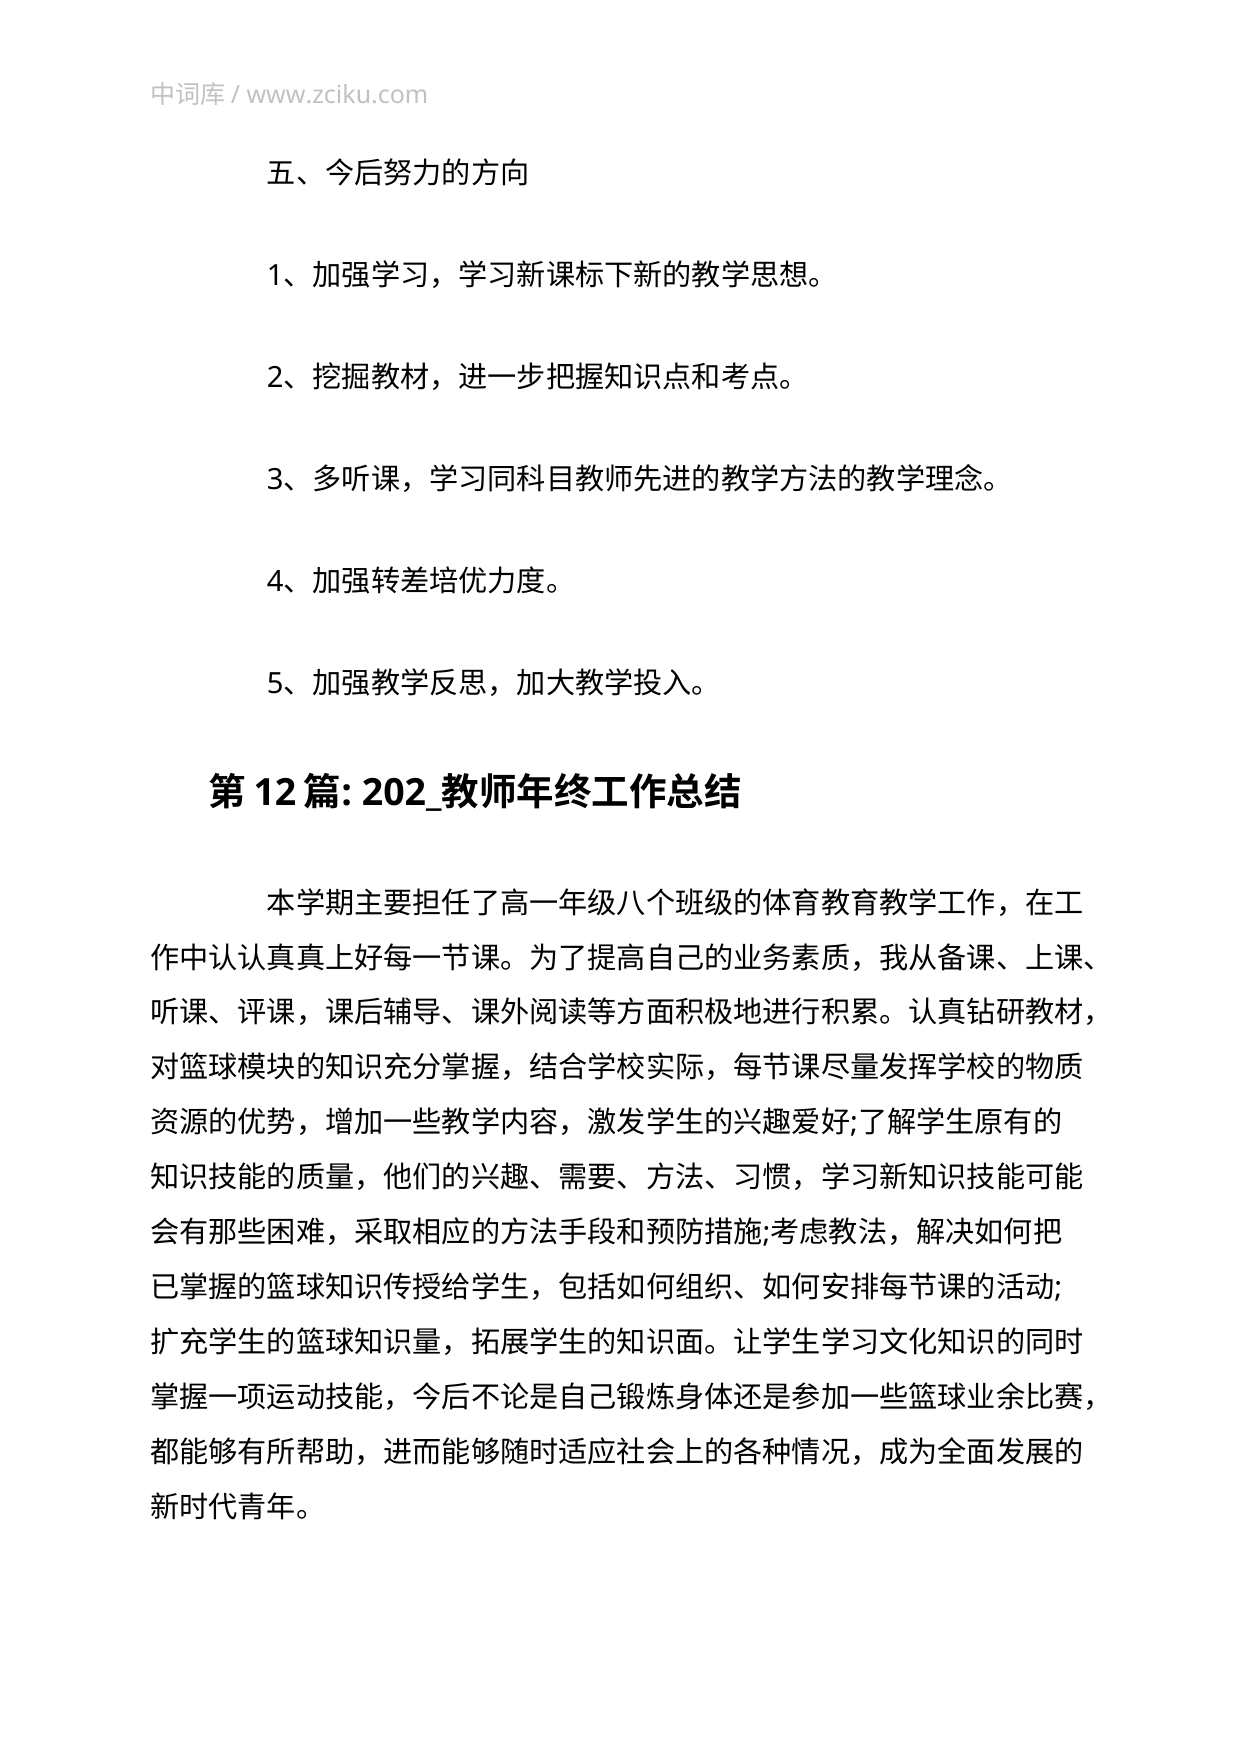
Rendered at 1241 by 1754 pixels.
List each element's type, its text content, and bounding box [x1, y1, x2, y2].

text 本学期主要担任了高一年级八个班级的体育教育教学工作，在工作中认认真真上好每一节课。为了提高自己的业务素质，我从备课、上课、听课、评课，课后辅导、课外阅读等方面积极地进行积累。认真钻研教材，对篮球模块的知识充分掌握，结合学校实际，每节课尽量发挥学校的物质资源的优势，增加一些教学内容，激发学生的兴趣爱好;了解学生原有的知识技能的质量，他们的兴趣、需要、方法、习惯，学习新知识技能可能会有那些困难，采取相应的方法手段和预防措施;考虑教法，解决如何把已掌握的篮球知识传授给学生，包括如何组织、如何安排每节课的活动;扩充学生的篮球知识量，拓展学生的知识面。让学生学习文化知识的同时掌握一项运动技能，今后不论是自己锻炼身体还是参加一些篮球业余比赛，都能够有所帮助，进而能够随时适应社会上的各种情况，成为全面发展的新时代青年。 [150, 879, 1090, 1526]
text 5、加强教学反思，加大教学投入。 [150, 660, 1090, 702]
text 五、今后努力的方向 [150, 150, 1090, 192]
text 3、多听课，学习同科目教师先进的教学方法的教学理念。 [150, 456, 1090, 498]
text 2、挖掘教材，进一步把握知识点和考点。 [150, 354, 1090, 396]
text 1、加强学习，学习新课标下新的教学思想。 [150, 252, 1090, 294]
text 第12篇: 202_教师年终工作总结 [150, 762, 1090, 816]
text 4、加强转差培优力度。 [150, 558, 1090, 600]
